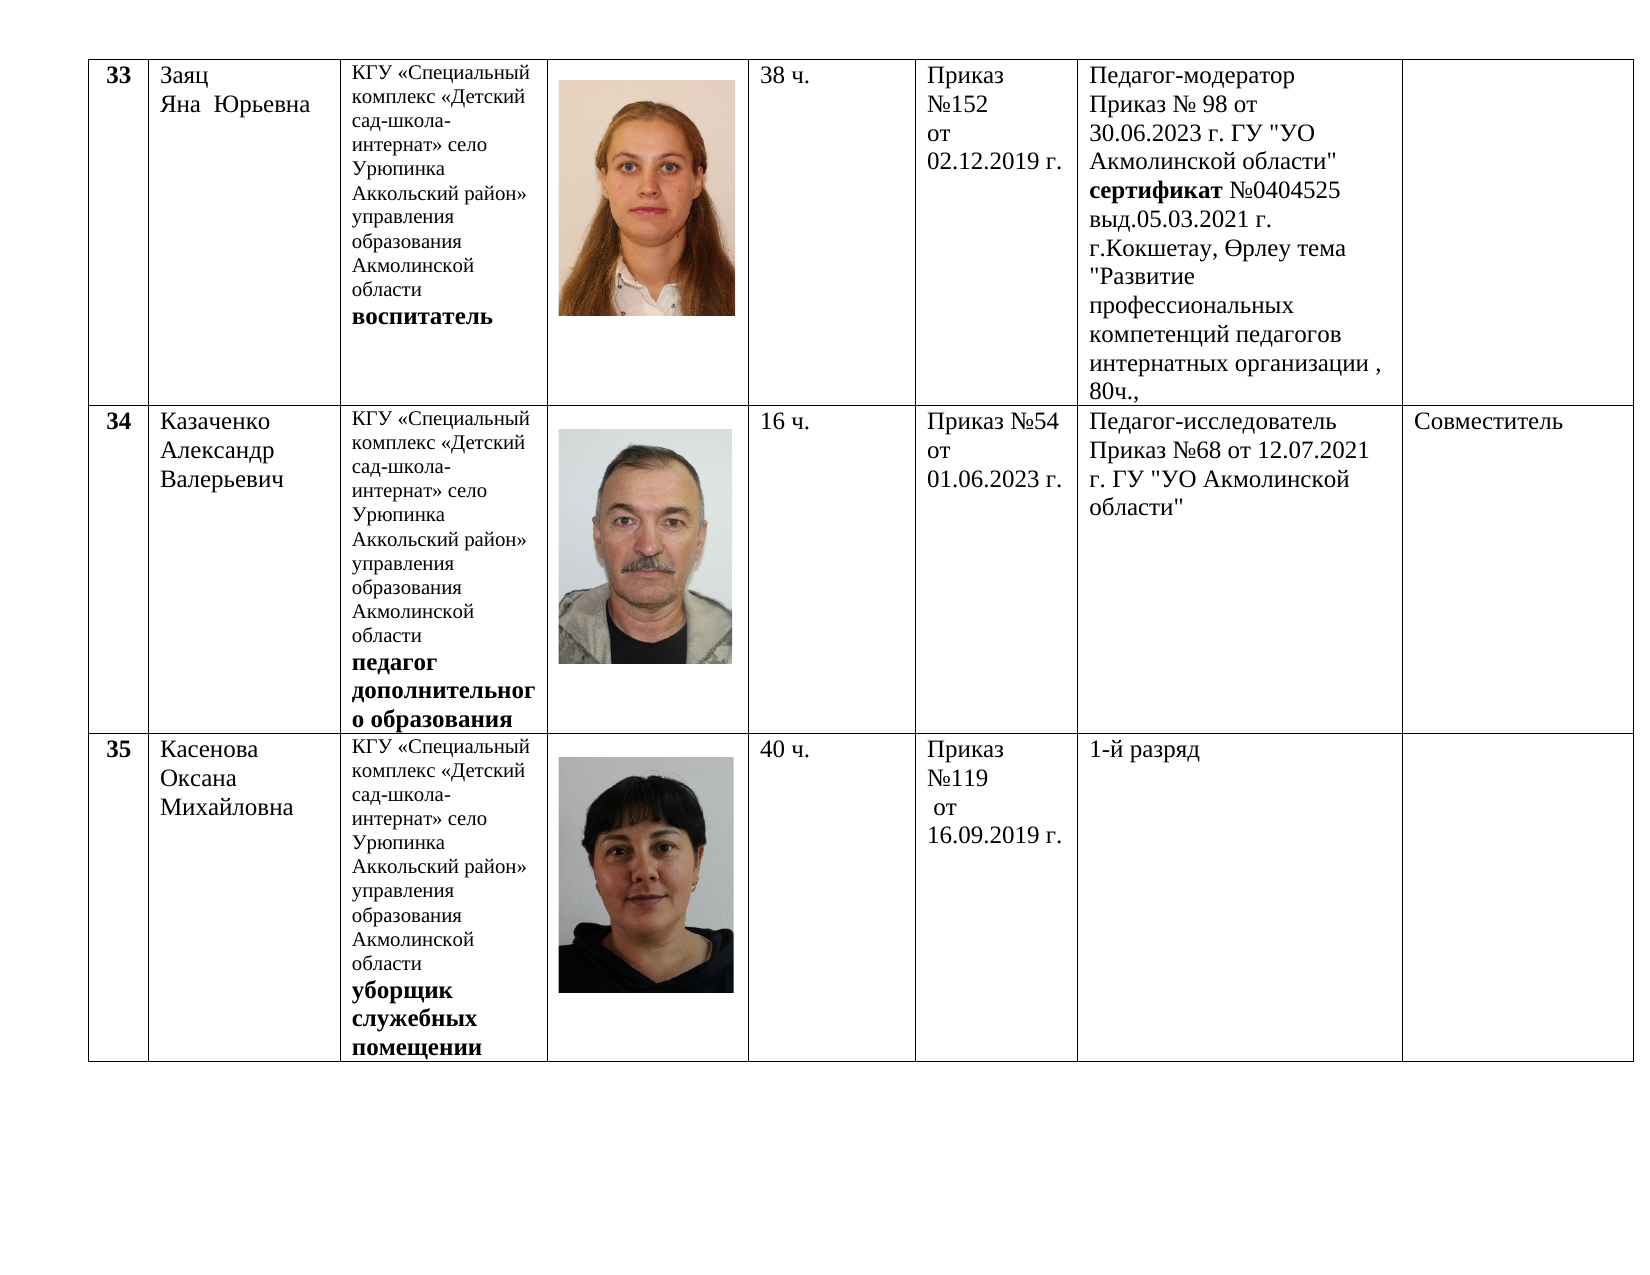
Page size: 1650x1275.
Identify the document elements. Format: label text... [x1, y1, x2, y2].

table_cell [1403, 734, 1633, 1061]
table_cell КГУ «Специальный комплекс «Детский сад-школа-интернат» село Урюпинка Аккольский район» управления образования Акмолинской области воспитатель [341, 60, 547, 405]
table_cell 35 [89, 734, 148, 1061]
table_cell 40 ч. [749, 734, 915, 1061]
table_cell Педагог-модератор Приказ № 98 от 30.06.2023 г. ГУ "УО Акмолинской области" сертификат №0404525 выд.05.03.2021 г. г.Кокшетау, Өрлеу тема "Развитие профессиональных компетенций педагогов интернатных организации , 80ч., [1078, 60, 1402, 405]
table_cell [548, 406, 748, 733]
table_cell [548, 60, 748, 405]
table_cell КГУ «Специальный комплекс «Детский сад-школа-интернат» село Урюпинка Аккольский район» управления образования Акмолинской области педагог дополнительного образования [341, 406, 547, 733]
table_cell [341, 734, 547, 1061]
table_cell Совместитель [1403, 406, 1633, 733]
table_cell Приказ №152 от 02.12.2019 г. [916, 60, 1077, 405]
table_cell Приказ №54 от 01.06.2023 г. [916, 406, 1077, 733]
picture [558, 429, 733, 664]
table_cell Казаченко Александр Валерьевич [149, 406, 340, 733]
table_cell 38 ч. [749, 60, 915, 405]
table_cell Касенова Оксана Михайловна [149, 734, 340, 1061]
table_cell Педагог-исследователь Приказ №68 от 12.07.2021 г. ГУ "УО Акмолинской области" [1078, 406, 1402, 733]
table_cell [548, 734, 748, 1061]
table_cell 1-й разряд [1078, 734, 1402, 1061]
table_cell 16 ч. [749, 406, 915, 733]
table_cell 34 [89, 406, 148, 733]
table_cell Приказ №119 от 16.09.2019 г. [916, 734, 1077, 1061]
table_cell [1403, 60, 1633, 405]
picture [558, 757, 734, 993]
table_cell 33 [89, 60, 148, 405]
picture [558, 80, 736, 316]
table_cell Заяц Яна Юрьевна [149, 60, 340, 405]
